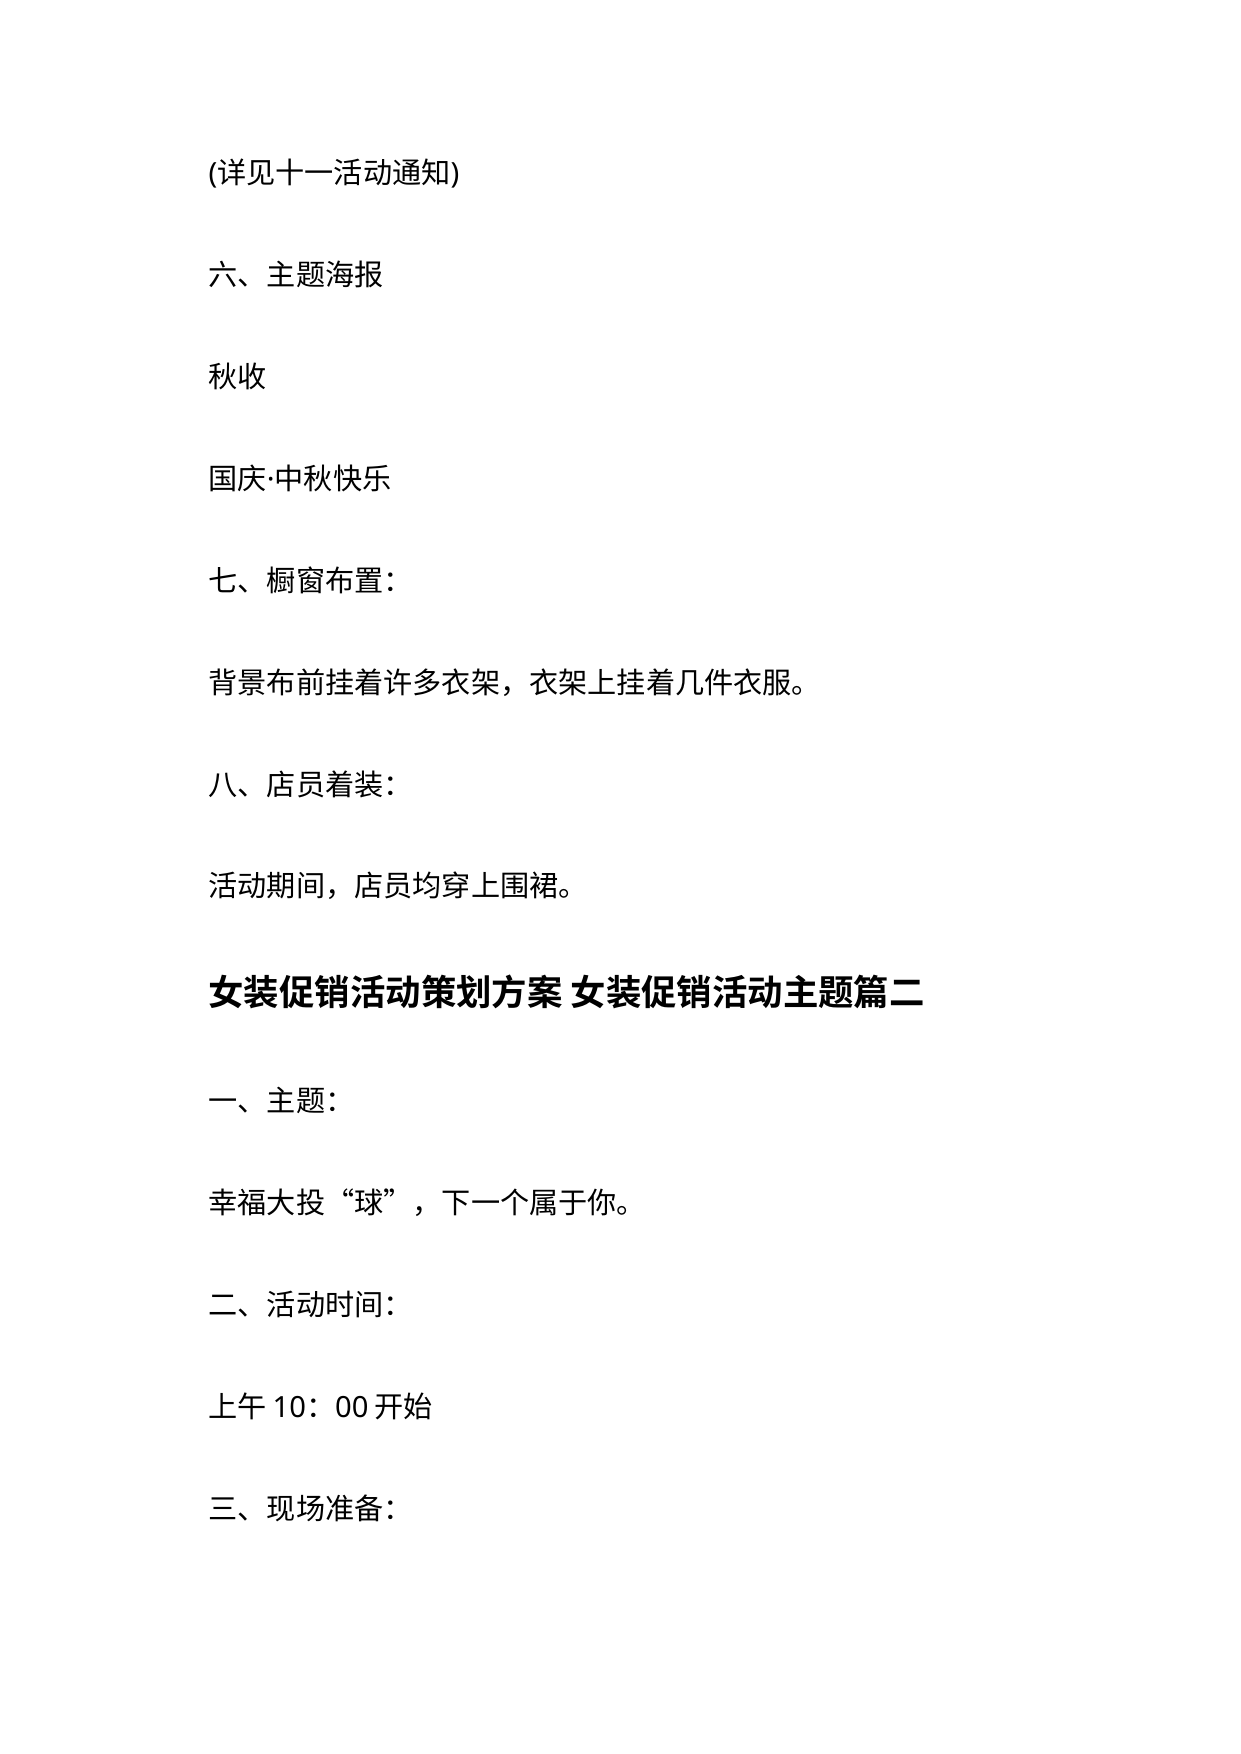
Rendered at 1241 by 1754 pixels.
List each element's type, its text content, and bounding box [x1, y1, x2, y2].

text 幸福大投“球”，下一个属于你。 [150, 1180, 1090, 1222]
text 上午10：00开始 [150, 1383, 1090, 1426]
text 七、橱窗布置： [150, 557, 1090, 600]
text 一、主题： [150, 1078, 1090, 1120]
text 三、现场准备： [150, 1485, 1090, 1528]
text 女装促销活动策划方案 女装促销活动主题篇二 [150, 964, 1090, 1016]
text 二、活动时间： [150, 1282, 1090, 1324]
text 活动期间，店员均穿上围裙。 [150, 863, 1090, 905]
text 秋收 [150, 354, 1090, 396]
text 国庆·中秋快乐 [150, 456, 1090, 498]
text (详见十一活动通知) [150, 150, 1090, 192]
text 八、店员着装： [150, 761, 1090, 803]
text 背景布前挂着许多衣架，衣架上挂着几件衣服。 [150, 659, 1090, 702]
text 六、主题海报 [150, 252, 1090, 294]
